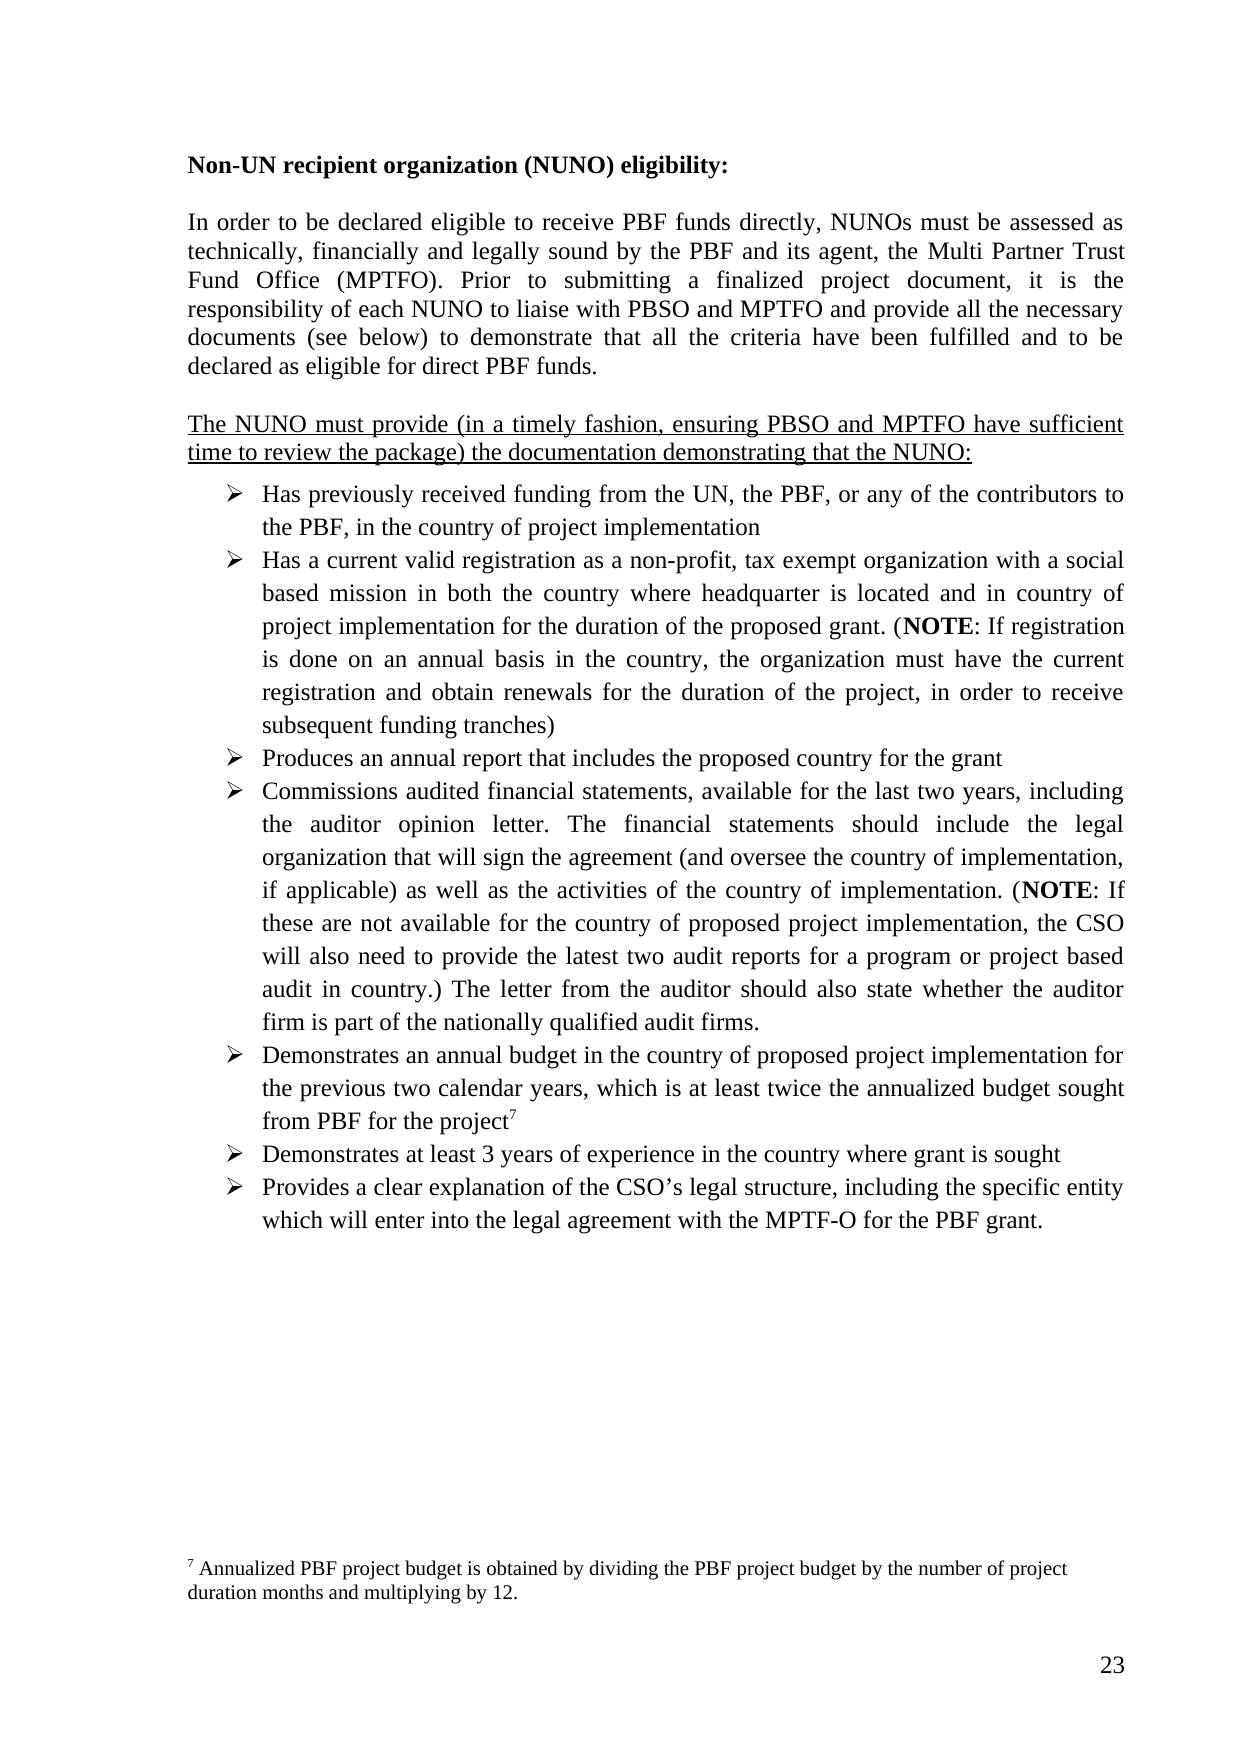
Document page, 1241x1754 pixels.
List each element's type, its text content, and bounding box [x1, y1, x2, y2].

list Provides a clear explanation of the CSO’s legal structure, including the specific entity which will enter into the legal agreement with the MPTF-O for the PBF grant. [225, 1172, 1125, 1234]
list Demonstrates at least 3 years of experience in the country where grant is sought [225, 1139, 1125, 1168]
list Has a current valid registration as a non-profit, tax exempt organization with a social based mission in both the country where headquarter is located and in country of project implementation for the duration of the proposed grant. (NOTE: If registration is done on an annual basis in the country, the organization must have the current registration and obtain renewals for the duration of the project, in order to receive subsequent funding tranches) [225, 545, 1125, 739]
text Non-UN recipient organization (NUNO) eligibility: [187, 150, 1125, 179]
list Commissions audited financial statements, available for the last two years, including the auditor opinion letter. The financial statements should include the legal organization that will sign the agreement (and oversee the country of implementation, if applicable) as well as the activities of the country of implementation. (NOTE: If these are not available for the country of proposed project implementation, the CSO will also need to provide the latest two audit reports for a program or project based audit in country.) The letter from the auditor should also state whether the auditor firm is part of the nationally qualified audit firms. [225, 776, 1125, 1036]
list Demonstrates an annual budget in the country of proposed project implementation for the previous two calendar years, which is at least twice the annualized budget sought from PBF for the project [225, 1040, 1125, 1135]
list Has previously received funding from the UN, the PBF, or any of the contributors to the PBF, in the country of project implementation [225, 479, 1125, 541]
text In order to be declared eligible to receive PBF funds directly, NUNOs must be assessed as technically, financially and legally sound by the PBF and its agent, the Multi Partner Trust Fund Office (MPTFO). Prior to submitting a finalized project document, it is the responsibility of each NUNO to liaise with PBSO and MPTFO and provide all the necessary documents (see below) to demonstrate that all the criteria have been fulfilled and to be declared as eligible for direct PBF funds. [187, 207, 1125, 380]
text The NUNO must provide (in a timely fashion, ensuring PBSO and MPTFO have sufficient time to review the package) the documentation demonstrating that the NUNO: [187, 409, 1125, 466]
list Produces an annual report that includes the proposed country for the grant [225, 743, 1125, 772]
